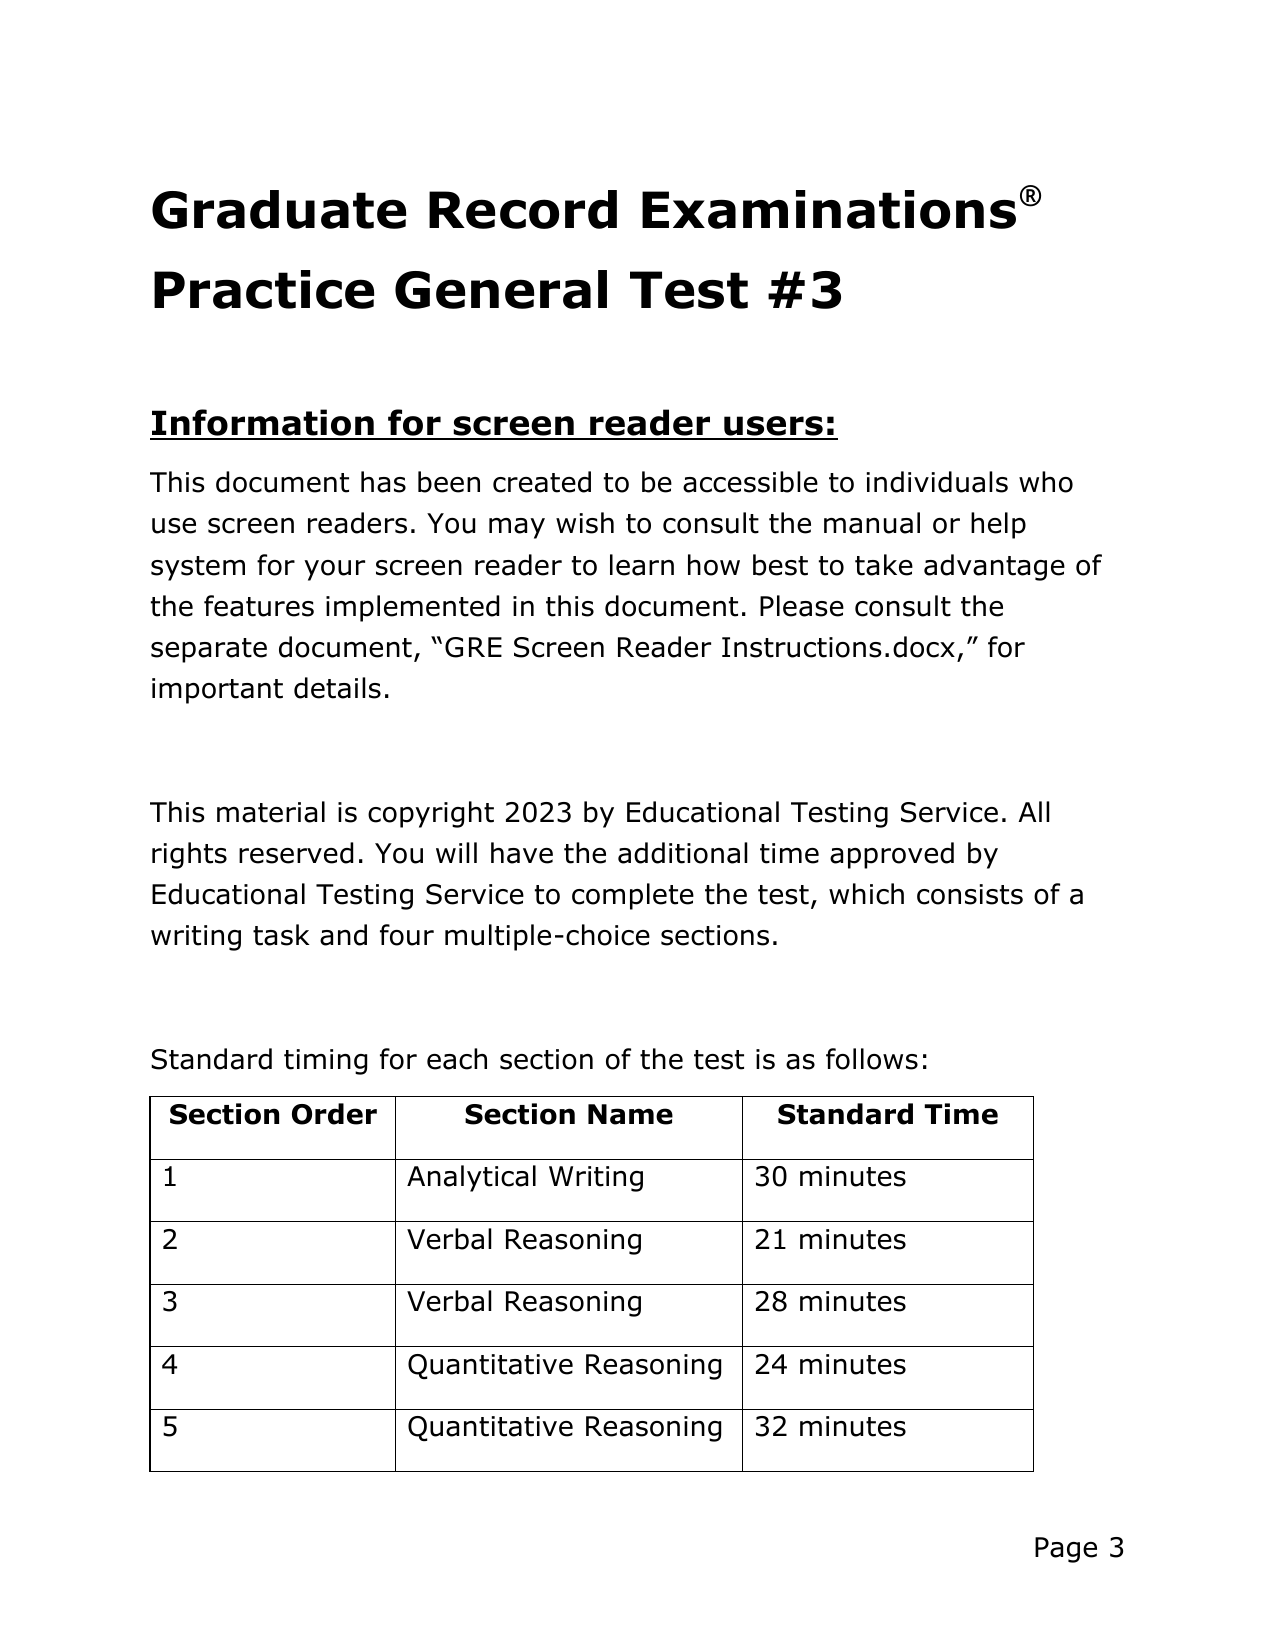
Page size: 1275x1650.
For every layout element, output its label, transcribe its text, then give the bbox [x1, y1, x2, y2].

table_cell Verbal Reasoning [396, 1285, 742, 1346]
text Standard timing for each section of the test is as follows: [150, 1042, 1125, 1075]
table_cell 1 [151, 1160, 395, 1221]
subtitle Information for screen reader users: [150, 402, 1125, 443]
table_cell Analytical Writing [396, 1160, 742, 1221]
table_cell 4 [151, 1347, 395, 1409]
table_cell 28 minutes [743, 1285, 1033, 1346]
table_header Section Name [396, 1097, 742, 1159]
table_cell 5 [151, 1410, 395, 1471]
text This document has been created to be accessible to individuals who use screen readers. You may wish to consult the manual or help system for your screen reader to learn how best to take advantage of the features implemented in this document. Please consult the separate document, “G R E Screen Reader Instructions.docx,” for important details. [150, 465, 1125, 704]
table_cell Verbal Reasoning [396, 1222, 742, 1284]
text This material is copyright 2023 by Educational Testing Service. All rights reserved. You will have the additional time approved by Educational Testing Service to complete the test, which consists of a writing task and four multiple-choice sections. [150, 795, 1125, 951]
table_cell 3 [151, 1285, 395, 1346]
table_cell Quantitative Reasoning [396, 1410, 742, 1471]
table_cell 30 minutes [743, 1160, 1033, 1221]
table_cell 32 minutes [743, 1410, 1033, 1471]
table_header Section Order [151, 1097, 395, 1159]
table_cell 2 [151, 1222, 395, 1284]
subtitle Graduate Record Examinations® Practice General Test #3 [150, 175, 1125, 319]
table_cell 24 minutes [743, 1347, 1033, 1409]
table_cell 21 minutes [743, 1222, 1033, 1284]
table_header Standard Time [743, 1097, 1033, 1159]
table_cell Quantitative Reasoning [396, 1347, 742, 1409]
